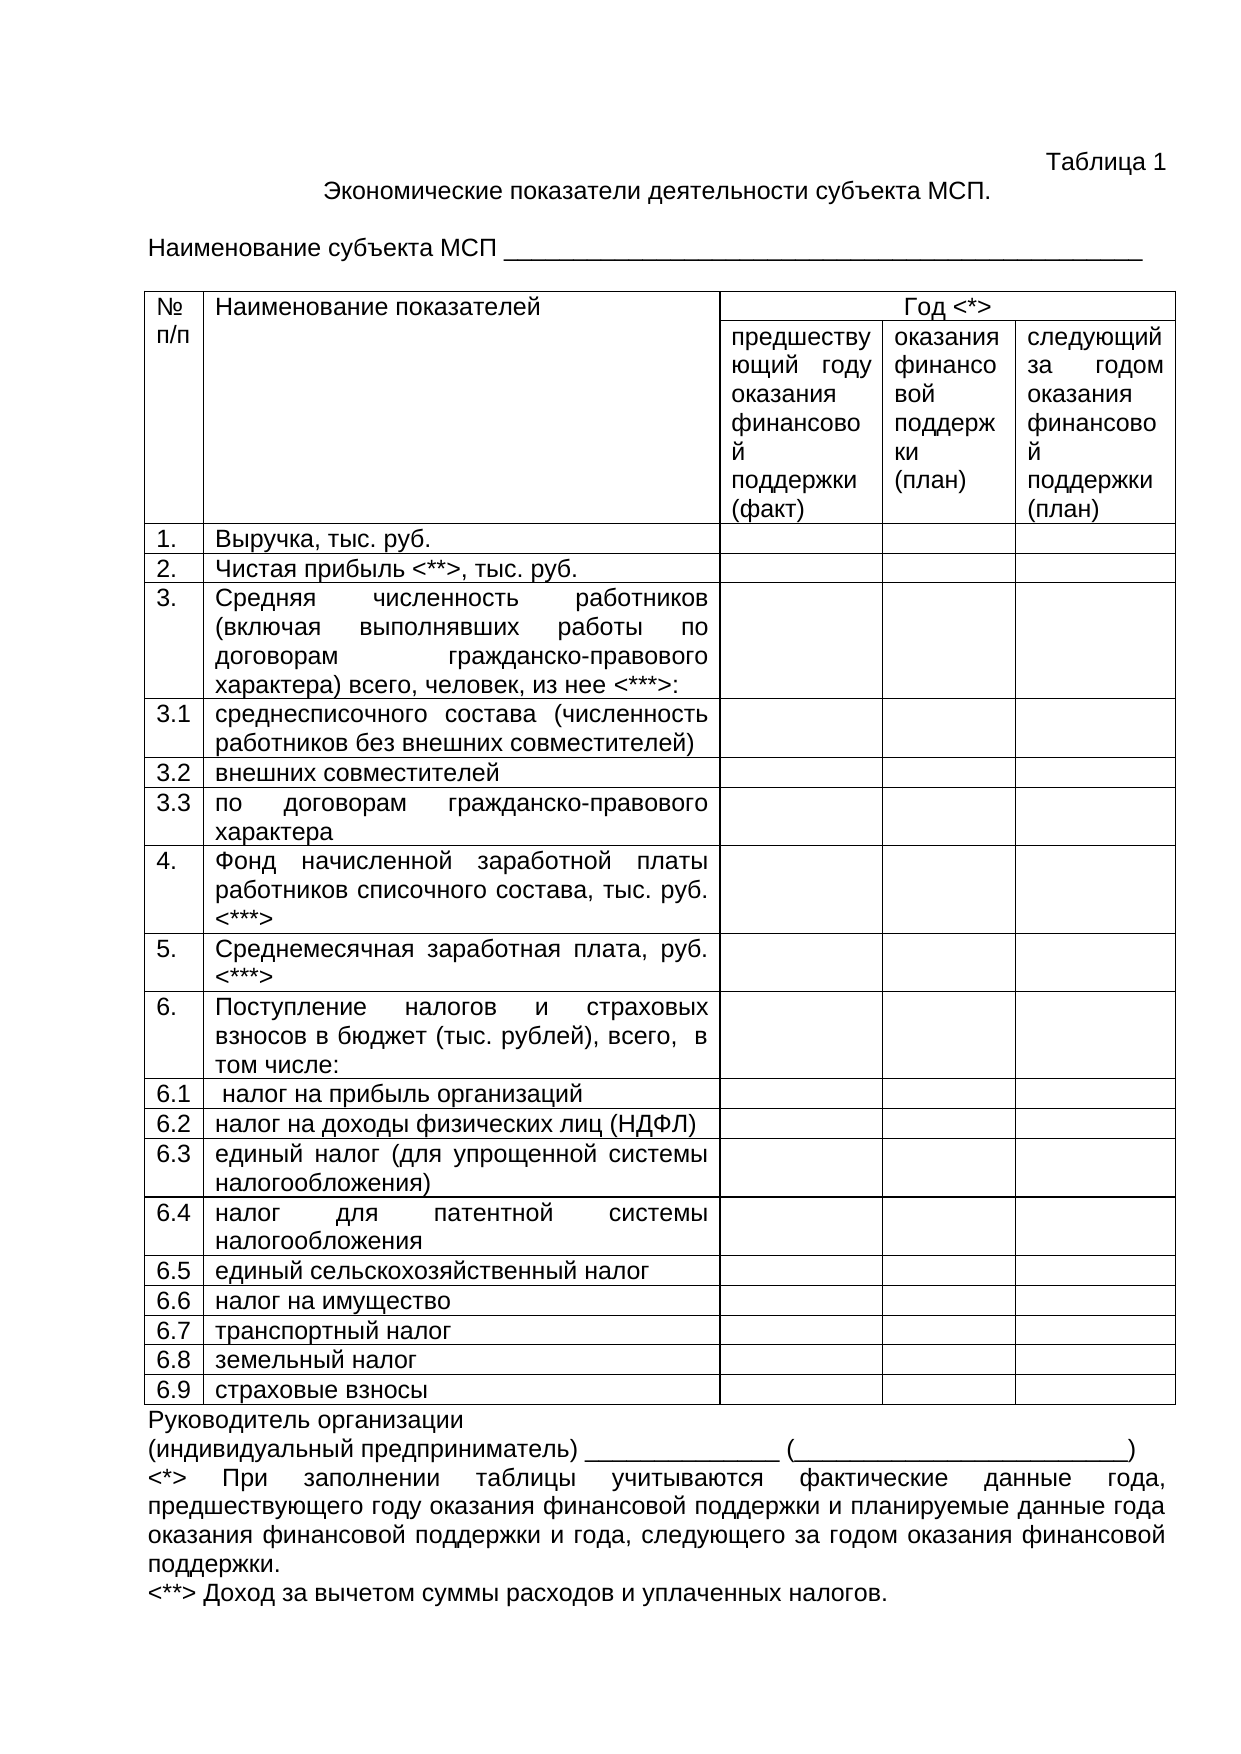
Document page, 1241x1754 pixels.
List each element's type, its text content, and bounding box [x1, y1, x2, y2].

table_cell [883, 1256, 1015, 1285]
table_cell [883, 1079, 1015, 1108]
text Экономические показатели деятельности субъекта МСП. [148, 176, 1167, 204]
table_cell единый сельскохозяйственный налог [204, 1256, 719, 1285]
table_cell [1016, 1375, 1175, 1404]
table_cell [1016, 934, 1175, 991]
table_cell [1016, 1316, 1175, 1344]
table_cell [1016, 846, 1175, 932]
table_cell 6.3 [145, 1139, 203, 1196]
table_cell 1. [145, 524, 203, 552]
table_cell 3.2 [145, 758, 203, 787]
table_cell по договорам гражданско-правового характера [204, 788, 719, 845]
table_cell 6. [145, 992, 203, 1078]
table_cell [883, 992, 1015, 1078]
table_cell [883, 1198, 1015, 1255]
table_cell Выручка, тыс. руб. [204, 524, 719, 552]
table_cell [1016, 1345, 1175, 1374]
table_cell [1016, 992, 1175, 1078]
table_cell налог для патентной системы налогообложения [204, 1198, 719, 1255]
table_cell следующий за годом оказания финансовой поддержки (план) [1016, 321, 1175, 523]
table_cell 6.9 [145, 1375, 203, 1404]
table_cell [1016, 758, 1175, 787]
table_cell [721, 1316, 882, 1344]
table_cell [721, 1198, 882, 1255]
table_cell [883, 758, 1015, 787]
table_cell 6.4 [145, 1198, 203, 1255]
table_cell [721, 699, 882, 757]
table_cell 6.1 [145, 1079, 203, 1108]
table_cell 3.1 [145, 699, 203, 757]
text Таблица 1 [148, 147, 1167, 176]
table_cell [1016, 699, 1175, 757]
table_cell 3. [145, 583, 203, 698]
table_cell 4. [145, 846, 203, 932]
table_cell [883, 934, 1015, 991]
table_cell Средняя численность работников (включая выполнявших работы по договорам гражданско-правового характера) всего, человек, из нее <***>: [204, 583, 719, 698]
table_cell оказания финансовой поддержки (план) [883, 321, 1015, 523]
table_cell предшествующий году оказания финансовой поддержки (факт) [721, 321, 882, 523]
table_cell [721, 1109, 882, 1138]
table_cell налог на имущество [204, 1286, 719, 1314]
table_cell 6.2 [145, 1109, 203, 1138]
table_cell 6.8 [145, 1345, 203, 1374]
table_cell [721, 554, 882, 582]
table_cell [721, 934, 882, 991]
text <*> При заполнении таблицы учитываются фактические данные года, предшествующего году оказания финансовой поддержки и планируемые данные года оказания финансовой поддержки и года, следующего за годом оказания финансовой поддержки. [148, 1462, 1167, 1577]
table_cell [1016, 1198, 1175, 1255]
table_cell Чистая прибыль <**>, тыс. руб. [204, 554, 719, 582]
table_cell [721, 1345, 882, 1374]
table_cell [721, 992, 882, 1078]
table_cell [883, 699, 1015, 757]
text (индивидуальный предприниматель) ______________ (________________________) [148, 1434, 1167, 1462]
table_cell [883, 1109, 1015, 1138]
text <**> Доход за вычетом суммы расходов и уплаченных налогов. [148, 1577, 1167, 1606]
table_cell транспортный налог [204, 1316, 719, 1344]
table_cell [721, 583, 882, 698]
table_cell [721, 846, 882, 932]
text Наименование субъекта МСП ______________________________________________ [148, 233, 1167, 262]
table_cell [883, 583, 1015, 698]
table_cell среднесписочного состава (численность работников без внешних совместителей) [204, 699, 719, 757]
table_cell [721, 1139, 882, 1196]
table_cell [721, 1079, 882, 1108]
table_cell 6.6 [145, 1286, 203, 1314]
table_cell [883, 1286, 1015, 1314]
table_cell налог на прибыль организаций [204, 1079, 719, 1108]
table_cell 5. [145, 934, 203, 991]
table_cell [721, 1256, 882, 1285]
table_cell внешних совместителей [204, 758, 719, 787]
table_cell [1016, 1109, 1175, 1138]
table_cell [721, 1286, 882, 1314]
table_header Год <*> [721, 292, 1175, 320]
table_cell [883, 1139, 1015, 1196]
table_cell [1016, 554, 1175, 582]
table_cell [721, 1375, 882, 1404]
table_cell [883, 524, 1015, 552]
table_cell [883, 788, 1015, 845]
table_cell [1016, 1256, 1175, 1285]
table_cell Среднемесячная заработная плата, руб. <***> [204, 934, 719, 991]
table_cell 2. [145, 554, 203, 582]
table_cell единый налог (для упрощенной системы налогообложения) [204, 1139, 719, 1196]
table_header Наименование показателей [204, 292, 719, 523]
table_cell [1016, 1139, 1175, 1196]
table_cell земельный налог [204, 1345, 719, 1374]
table_cell [883, 846, 1015, 932]
table_cell [883, 1375, 1015, 1404]
table_cell [1016, 524, 1175, 552]
table_cell [1016, 788, 1175, 845]
table_cell 6.5 [145, 1256, 203, 1285]
table_cell Фонд начисленной заработной платы работников списочного состава, тыс. руб. <***> [204, 846, 719, 932]
table_cell [1016, 583, 1175, 698]
table_cell 3.3 [145, 788, 203, 845]
table_cell Поступление налогов и страховых взносов в бюджет (тыс. рублей), всего, в том числе: [204, 992, 719, 1078]
table_cell налог на доходы физических лиц (НДФЛ) [204, 1109, 719, 1138]
table_cell [883, 1316, 1015, 1344]
table_header № п/п [145, 292, 203, 523]
table_cell [1016, 1286, 1175, 1314]
text Руководитель организации [148, 1405, 1167, 1434]
table_cell [1016, 1079, 1175, 1108]
table_cell [883, 1345, 1015, 1374]
table_cell 6.7 [145, 1316, 203, 1344]
table_cell страховые взносы [204, 1375, 719, 1404]
table_cell [721, 788, 882, 845]
table_cell [721, 758, 882, 787]
table_cell [721, 524, 882, 552]
table_cell [883, 554, 1015, 582]
